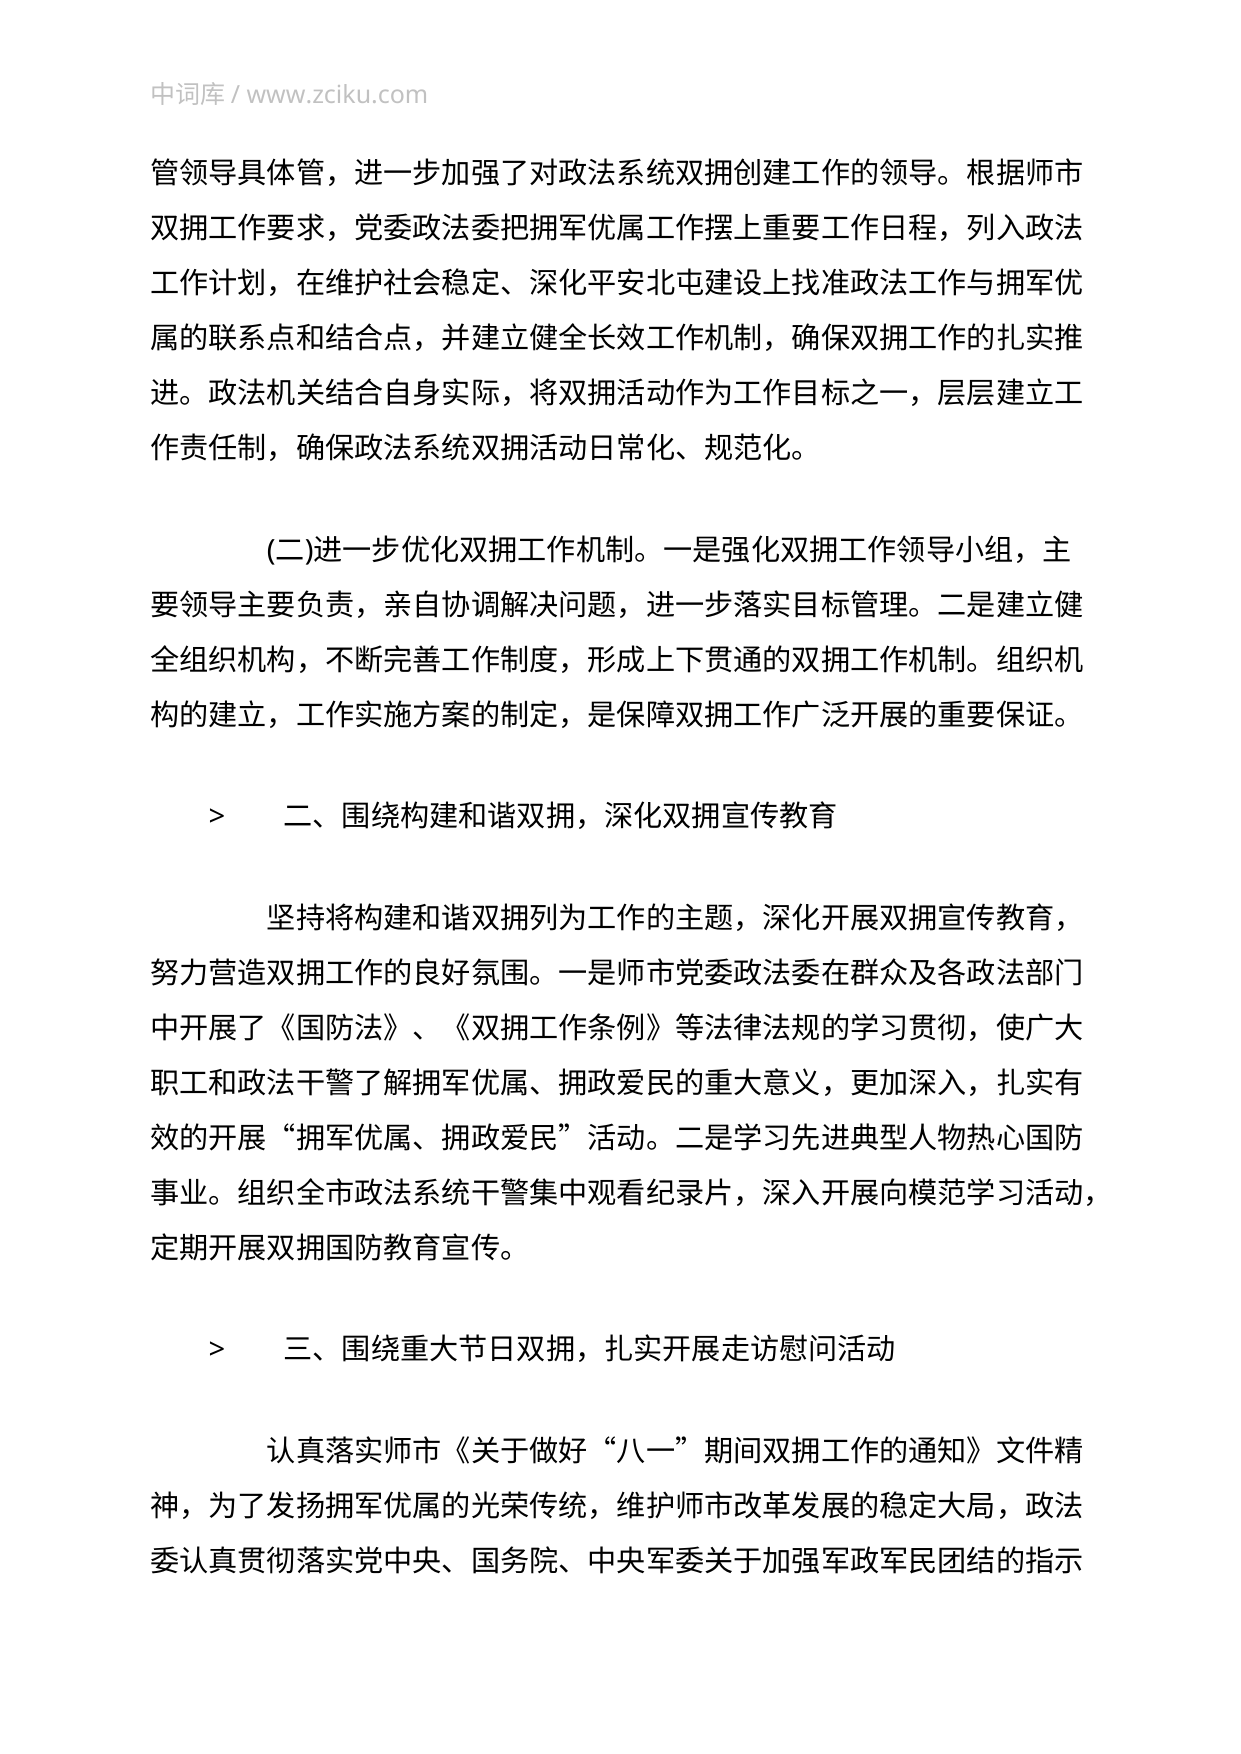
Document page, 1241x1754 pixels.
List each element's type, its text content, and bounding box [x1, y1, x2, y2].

text (二)进一步优化双拥工作机制。一是强化双拥工作领导小组，主要领导主要负责，亲自协调解决问题，进一步落实目标管理。二是建立健全组织机构，不断完善工作制度，形成上下贯通的双拥工作机制。组织机构的建立，工作实施方案的制定，是保障双拥工作广泛开展的重要保证。 [150, 526, 1090, 733]
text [150, 1428, 1090, 1580]
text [150, 150, 1090, 467]
text > 二、围绕构建和谐双拥，深化双拥宣传教育 [150, 793, 1090, 835]
text > 三、围绕重大节日双拥，扎实开展走访慰问活动 [150, 1326, 1090, 1368]
text 坚持将构建和谐双拥列为工作的主题，深化开展双拥宣传教育，努力营造双拥工作的良好氛围。一是师市党委政法委在群众及各政法部门中开展了《国防法》、《双拥工作条例》等法律法规的学习贯彻，使广大职工和政法干警了解拥军优属、拥政爱民的重大意义，更加深入，扎实有效的开展“拥军优属、拥政爱民”活动。二是学习先进典型人物热心国防事业。组织全市政法系统干警集中观看纪录片，深入开展向模范学习活动，定期开展双拥国防教育宣传。 [150, 895, 1090, 1266]
